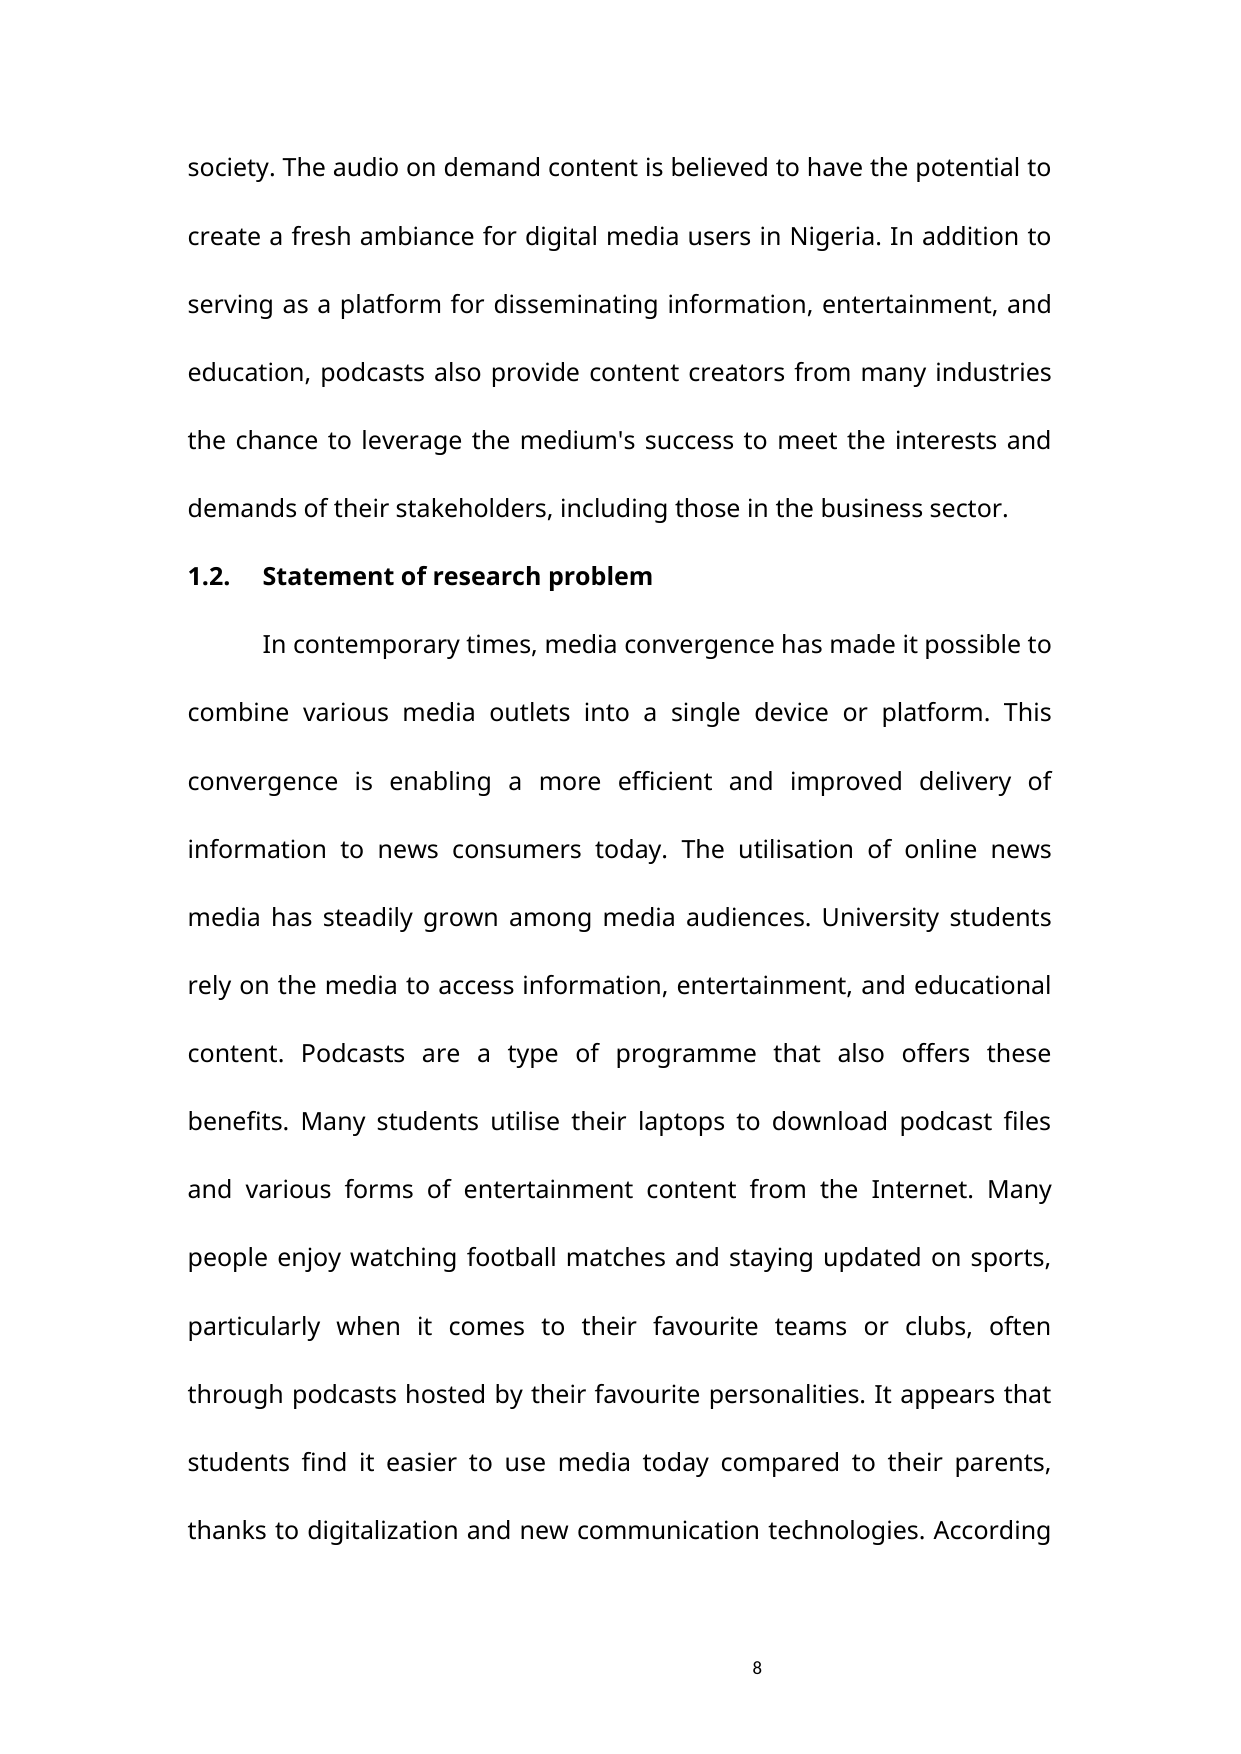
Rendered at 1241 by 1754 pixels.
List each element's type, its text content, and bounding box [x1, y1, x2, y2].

text 1.2. Statement of research problem [187, 559, 1053, 593]
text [187, 150, 1053, 525]
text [187, 627, 1053, 1547]
